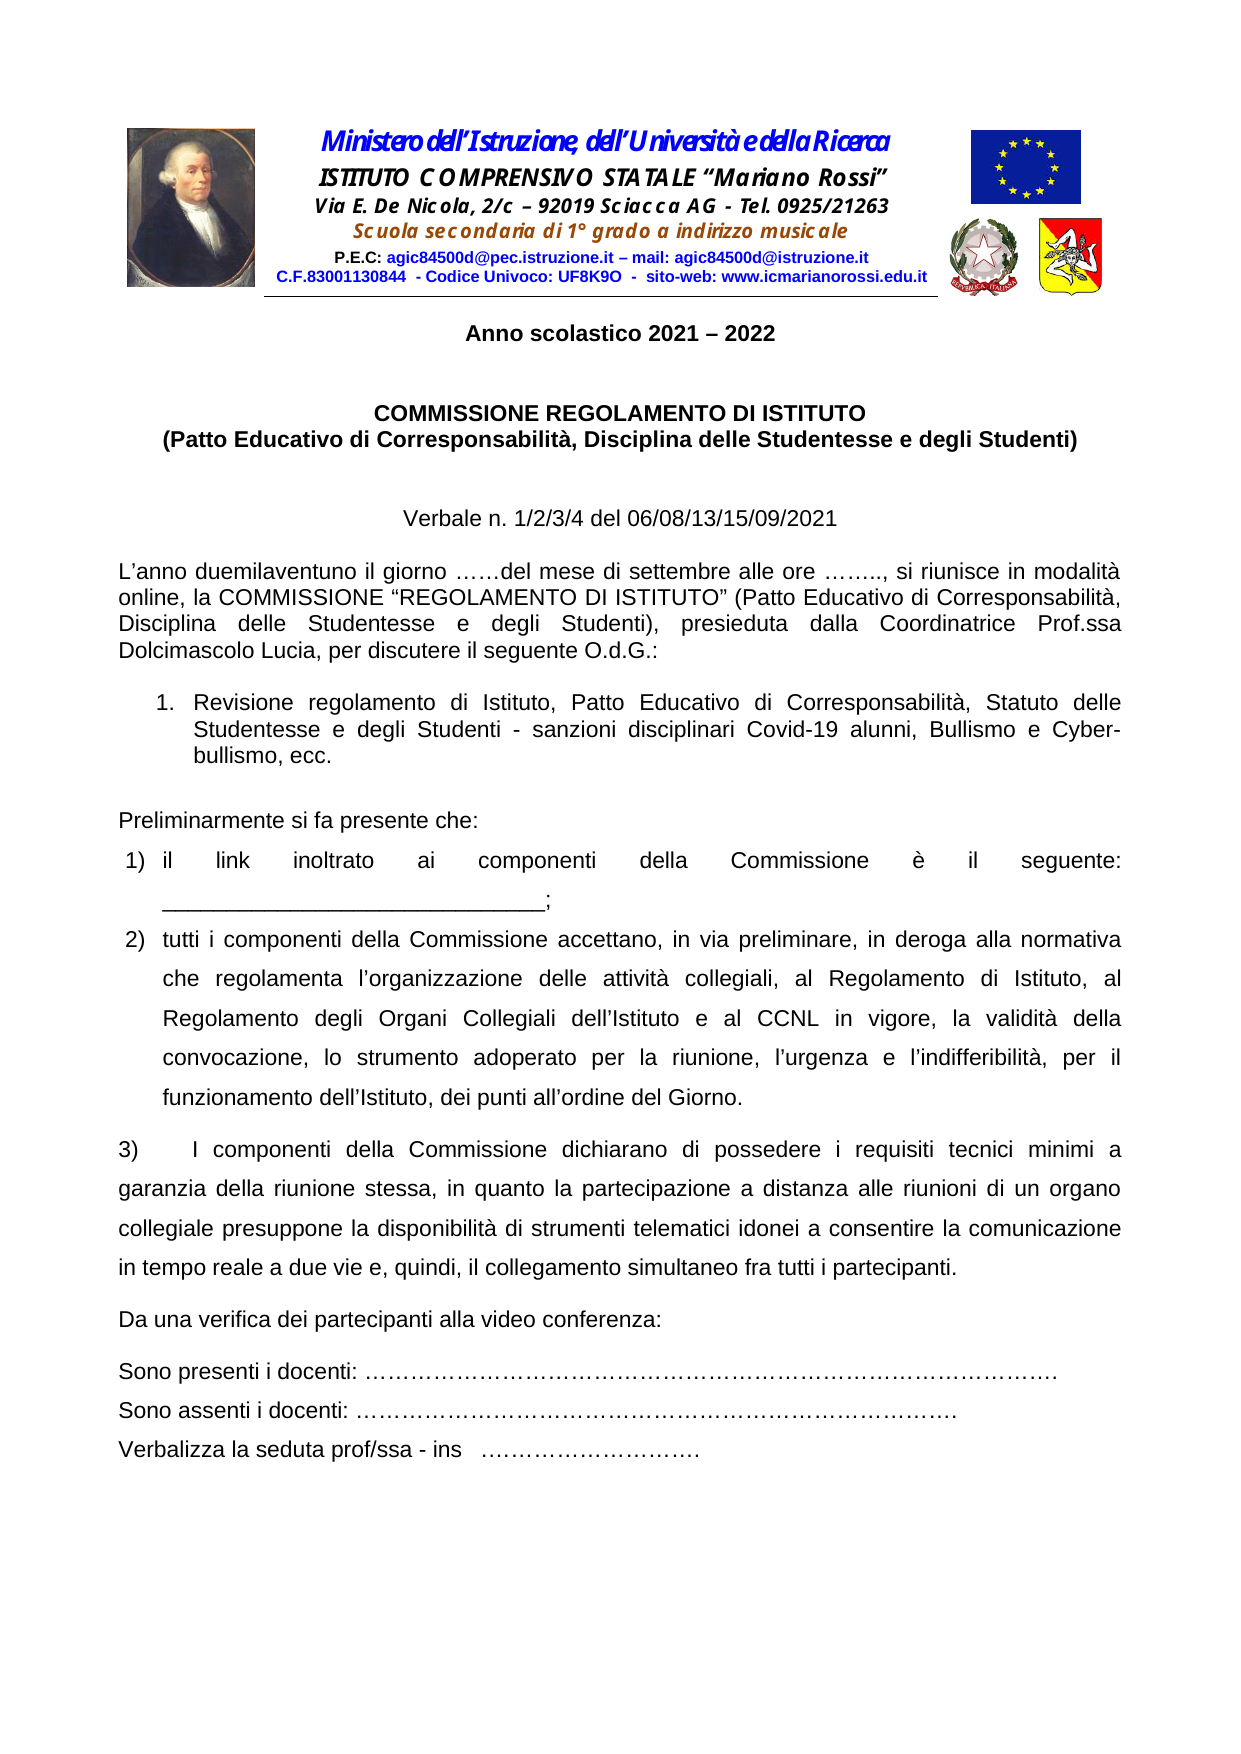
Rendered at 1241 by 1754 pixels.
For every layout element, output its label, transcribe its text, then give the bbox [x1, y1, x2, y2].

text COMMISSIONE REGOLAMENTO DI ISTITUTO [118, 399, 1122, 426]
text Sono presenti i docenti: ………………………………………………………………………………. [118, 1358, 1122, 1384]
list il link inoltrato ai componenti della Commissione è il seguente: ______________________________; [125, 847, 1122, 913]
list tutti i componenti della Commissione accettano, in via preliminare, in deroga alla normativa che regolamenta l’organizzazione delle attività collegiali, al Regolamento di Istituto, al Regolamento degli Organi Collegiali dell’Istituto e al CCNL in vigore, la validità della convocazione, lo strumento adoperato per la riunione, l’urgenza e l’indifferibilità, per il funzionamento dell’Istituto, dei punti all’ordine del Giorno. [125, 926, 1122, 1110]
text Sono assenti i docenti: ……………………………………………………………………. [118, 1397, 1122, 1423]
list Revisione regolamento di Istituto, Patto Educativo di Corresponsabilità, Statuto delle Studentesse e degli Studenti - sanzioni disciplinari Covid-19 alunni, Bullismo e Cyber-bullismo, ecc. [156, 689, 1122, 768]
list I componenti della Commissione dichiarano di possedere i requisiti tecnici minimi a garanzia della riunione stessa, in quanto la partecipazione a distanza alle riunioni di un organo collegiale presuppone la disponibilità di strumenti telematici idonei a consentire la comunicazione in tempo reale a due vie e, quindi, il collegamento simultaneo fra tutti i partecipanti. [118, 1136, 1122, 1280]
text Verbalizza la seduta prof/ssa - ins .………………………. [118, 1436, 1122, 1462]
text Da una verifica dei partecipanti alla video conferenza: [118, 1306, 1122, 1332]
text Verbale n. 1/2/3/4 del 06/08/13/15/09/2021 [118, 505, 1122, 531]
text L’anno duemilaventuno il giorno ……del mese di settembre alle ore …….., si riunisce in modalità online, la COMMISSIONE “REGOLAMENTO DI ISTITUTO” (Patto Educativo di Corresponsabilità, Disciplina delle Studentesse e degli Studenti), presieduta dalla Coordinatrice Prof.ssa Dolcimascolo Lucia, per discutere il seguente O.d.G.: [118, 558, 1122, 663]
text (Patto Educativo di Corresponsabilità, Disciplina delle Studentesse e degli Studenti) [118, 426, 1122, 452]
text Preliminarmente si fa presente che: [118, 807, 1122, 834]
text Anno scolastico 2021 – 2022 [118, 320, 1122, 347]
